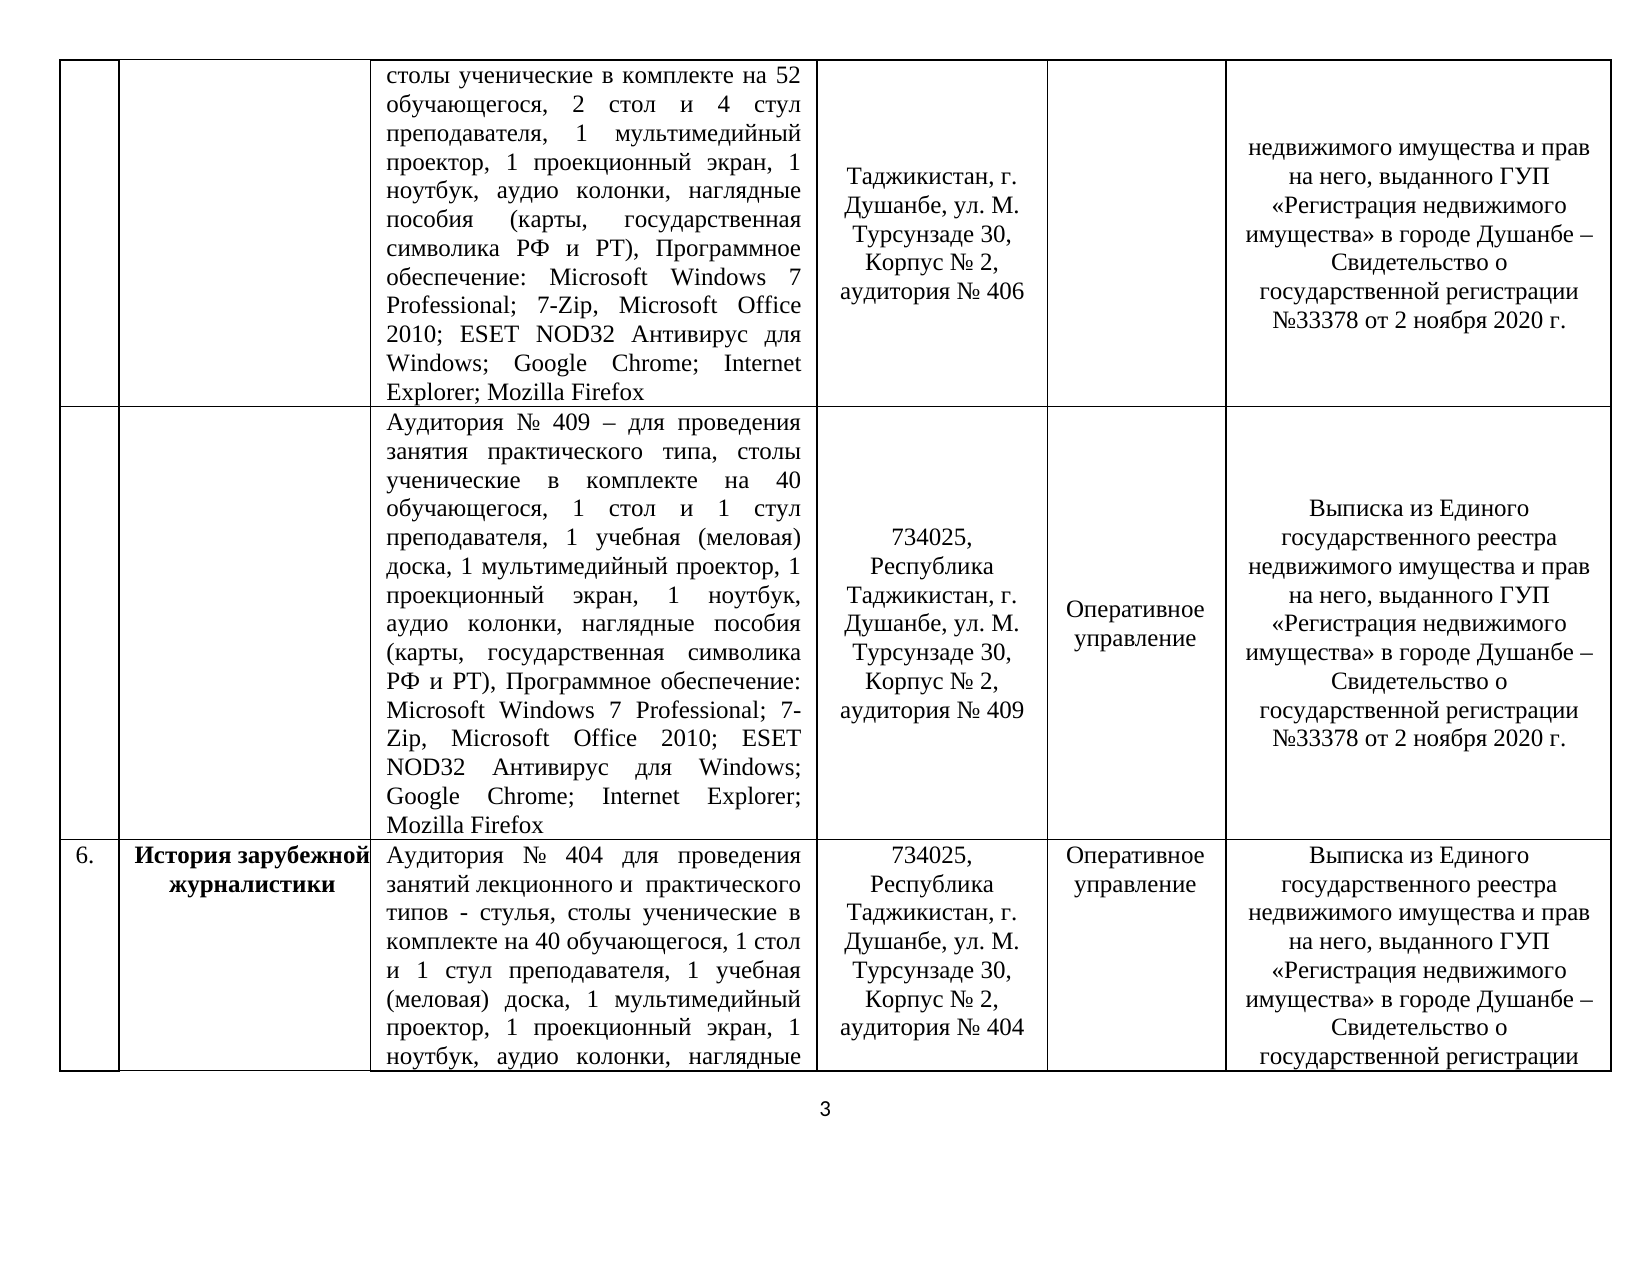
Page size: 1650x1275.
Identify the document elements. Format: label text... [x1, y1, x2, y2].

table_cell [818, 61, 1047, 406]
table_cell Оперативное управление [1048, 407, 1225, 838]
table_cell Аудитория № 409 – для проведения занятия практического типа, столы ученические в комплекте на 40 обучающегося, 1 стол и 1 стул преподавателя, 1 учебная (меловая) доска, 1 мультимедийный проектор, 1 проекционный экран, 1 ноутбук, аудио колонки, наглядные пособия (карты, государственная символика РФ и РТ), Программное обеспечение: Microsoft Windows 7 Professional; 7-Zip, Microsoft Office 2010; ESET NOD32 Антивирус для Windows; Google Chrome; Internet Explorer; Mozilla Firefox [371, 407, 816, 838]
table_cell [61, 840, 118, 1070]
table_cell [1048, 840, 1225, 1070]
table_cell [120, 407, 370, 838]
table_cell [61, 407, 118, 838]
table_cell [120, 840, 370, 1070]
table_cell 734025, Республика Таджикистан, г. Душанбе, ул. М. Турсунзаде 30, Корпус № 2, аудитория № 409 [818, 407, 1047, 838]
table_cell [371, 840, 816, 1070]
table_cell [818, 840, 1047, 1070]
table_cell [120, 60, 370, 406]
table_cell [1227, 840, 1610, 1070]
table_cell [371, 61, 816, 406]
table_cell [1227, 61, 1610, 406]
table_cell [61, 61, 118, 406]
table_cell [1048, 61, 1225, 406]
